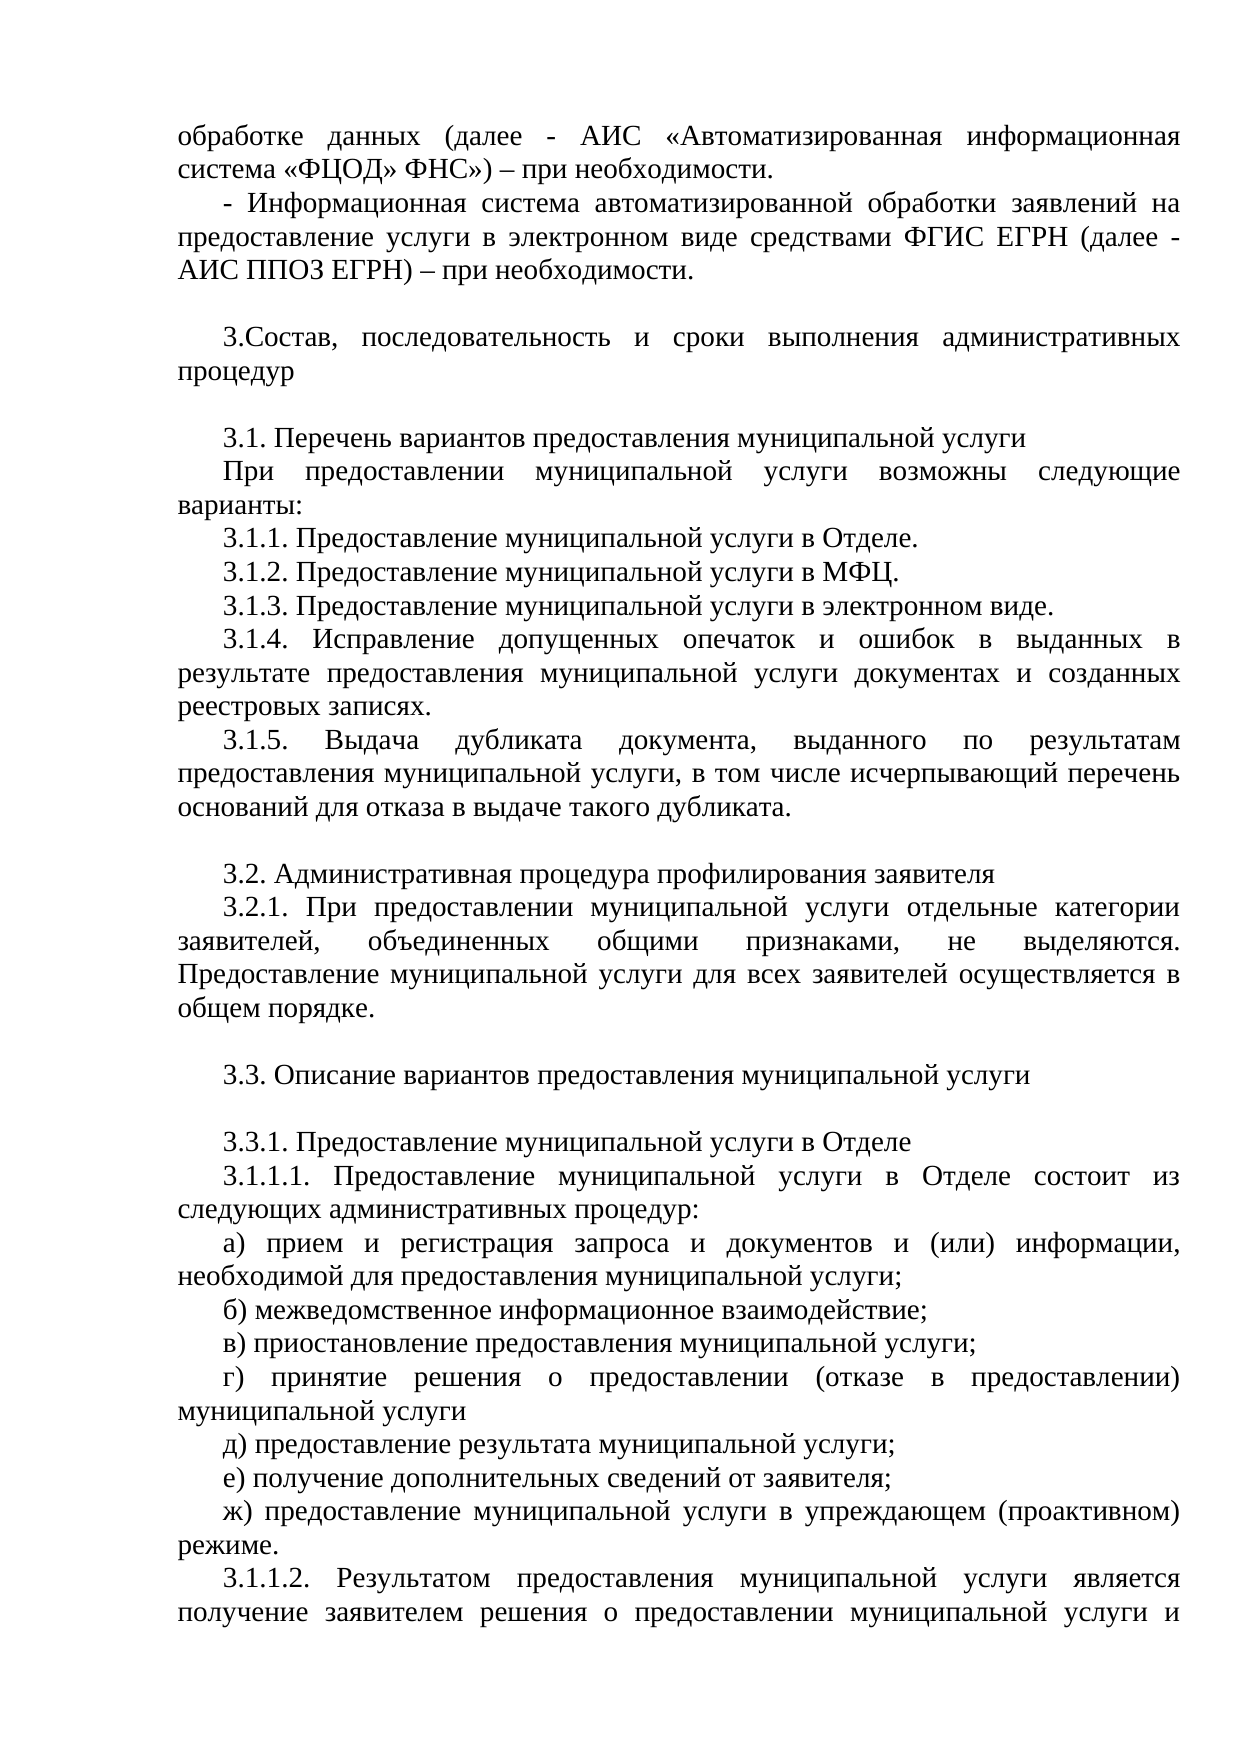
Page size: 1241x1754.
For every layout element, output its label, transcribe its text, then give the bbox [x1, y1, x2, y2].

text б) межведомственное информационное взаимодействие; [177, 1292, 1181, 1326]
text 3.1.2. Предоставление муниципальной услуги в МФЦ. [177, 554, 1181, 588]
text 3.1.3. Предоставление муниципальной услуги в электронном виде. [177, 588, 1181, 621]
text - Информационная система автоматизированной обработки заявлений на предоставление услуги в электронном виде средствами ФГИС ЕГРН (далее - АИС ППОЗ ЕГРН) – при необходимости. [177, 185, 1181, 286]
text 3.2.1. При предоставлении муниципальной услуги отдельные категории заявителей, объединенных общими признаками, не выделяются. Предоставление муниципальной услуги для всех заявителей осуществляется в общем порядке. [177, 889, 1181, 1024]
text ж) предоставление муниципальной услуги в упреждающем (проактивном) режиме. [177, 1493, 1181, 1560]
text 3.2. Административная процедура профилирования заявителя [177, 856, 1181, 889]
text При предоставлении муниципальной услуги возможны следующие варианты: [177, 453, 1181, 521]
text 3.1.1. Предоставление муниципальной услуги в Отделе. [177, 521, 1181, 554]
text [177, 118, 1181, 185]
text 3.3.1. Предоставление муниципальной услуги в Отделе [177, 1124, 1181, 1158]
text в) приостановление предоставления муниципальной услуги; [177, 1326, 1181, 1359]
text 3.1. Перечень вариантов предоставления муниципальной услуги [177, 420, 1181, 453]
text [177, 1560, 1181, 1627]
text г) принятие решения о предоставлении (отказе в предоставлении) муниципальной услуги [177, 1359, 1181, 1426]
text 3.1.1.1. Предоставление муниципальной услуги в Отделе состоит из следующих административных процедур: [177, 1158, 1181, 1225]
text д) предоставление результата муниципальной услуги; [177, 1426, 1181, 1460]
text а) прием и регистрация запроса и документов и (или) информации, необходимой для предоставления муниципальной услуги; [177, 1225, 1181, 1292]
text е) получение дополнительных сведений от заявителя; [177, 1460, 1181, 1493]
text 3.1.5. Выдача дубликата документа, выданного по результатам предоставления муниципальной услуги, в том числе исчерпывающий перечень оснований для отказа в выдаче такого дубликата. [177, 722, 1181, 822]
text 3.3. Описание вариантов предоставления муниципальной услуги [177, 1057, 1181, 1091]
text 3.1.4. Исправление допущенных опечаток и ошибок в выданных в результате предоставления муниципальной услуги документах и созданных реестровых записях. [177, 621, 1181, 722]
text 3.Состав, последовательность и сроки выполнения административных процедур [177, 319, 1181, 386]
